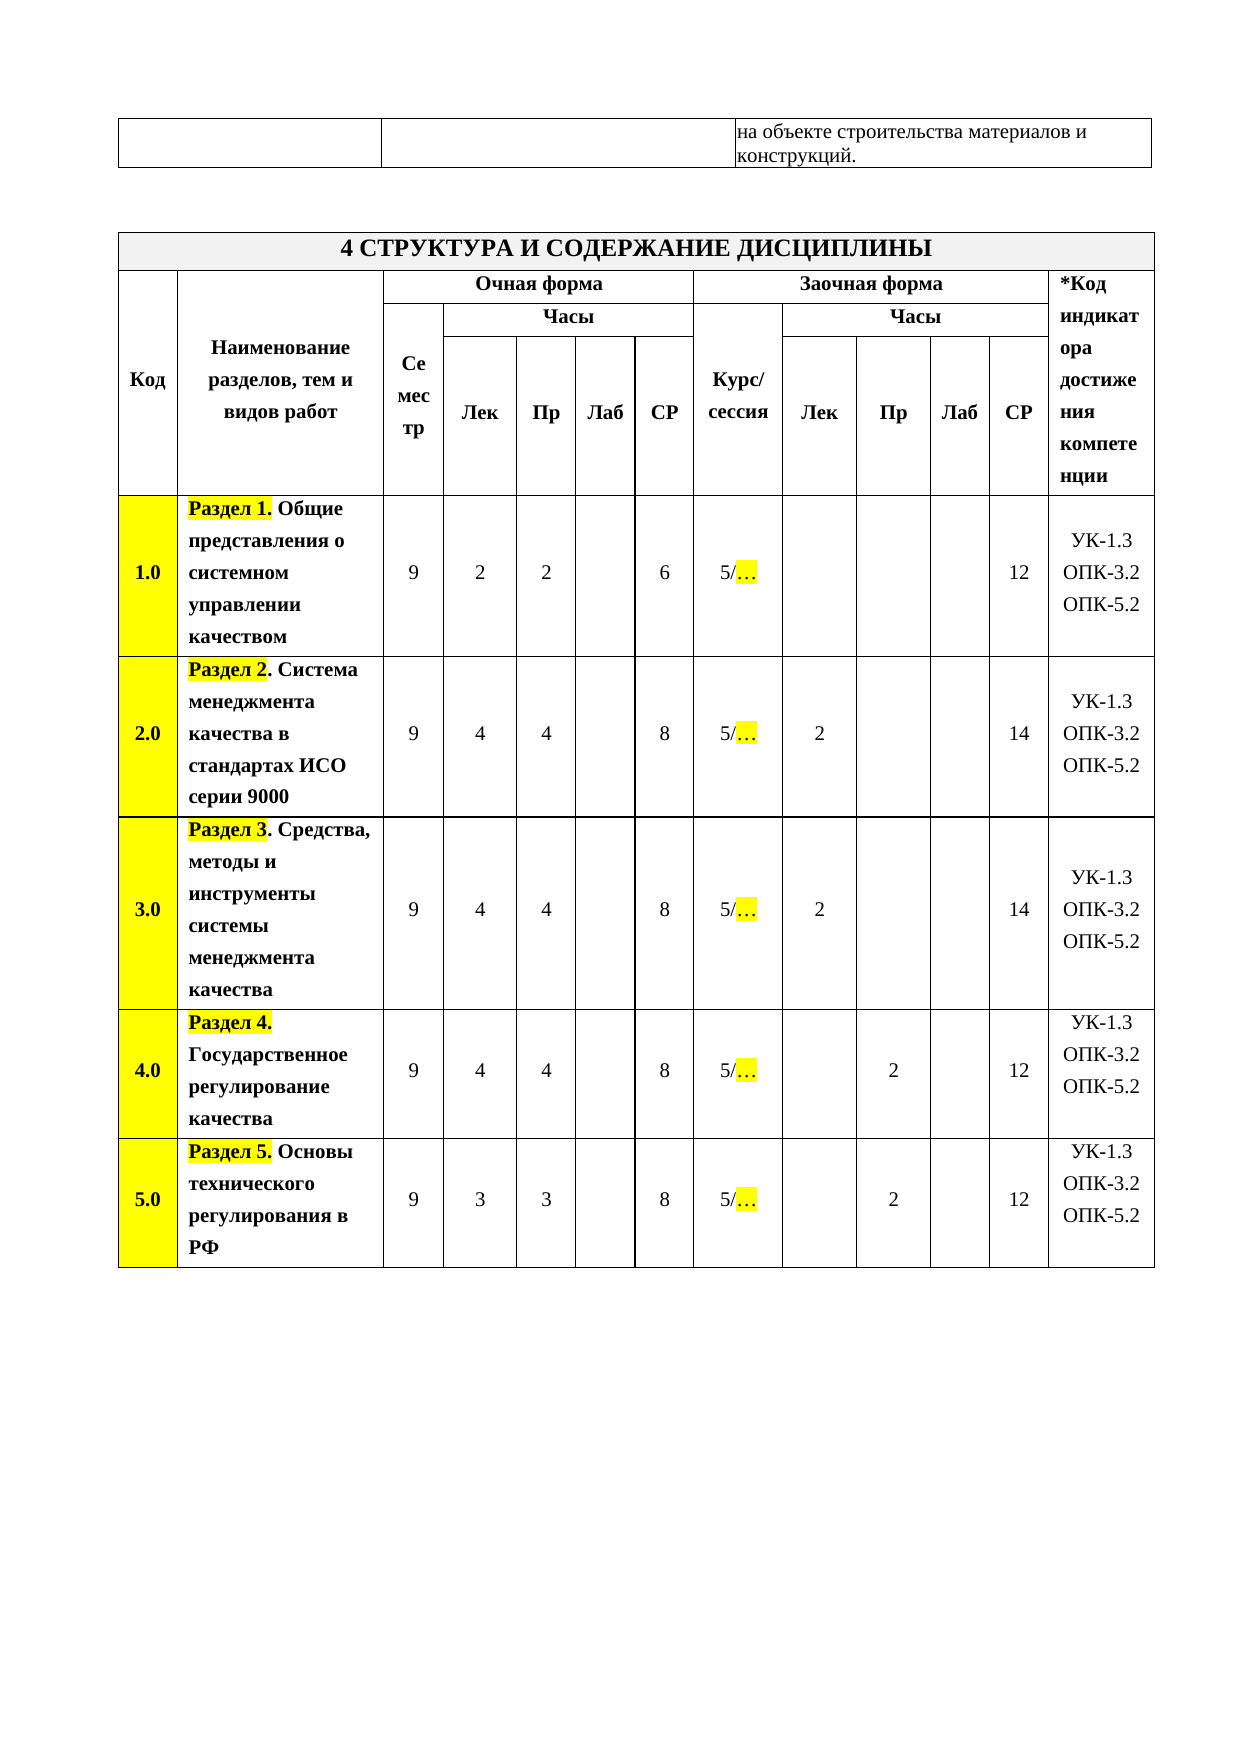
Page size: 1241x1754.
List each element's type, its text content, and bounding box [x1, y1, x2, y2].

table_cell УК-1.3 ОПК-3.2 ОПК-5.2 [1049, 496, 1154, 656]
table_cell СР [990, 337, 1048, 495]
table_cell УК-1.3 ОПК-3.2 ОПК-5.2 [1049, 818, 1154, 1009]
table_cell 6 [636, 496, 693, 656]
table_cell 4 [444, 818, 516, 1009]
table_cell [931, 818, 989, 1009]
table_cell [857, 657, 930, 816]
table_cell 1.0 [119, 496, 177, 656]
table_cell 9 [384, 1139, 443, 1267]
table_cell [576, 1010, 634, 1138]
table_cell 8 [636, 818, 693, 1009]
table_cell Часы [783, 304, 1048, 336]
table_cell [783, 1010, 856, 1138]
table_cell 2 [857, 1139, 930, 1267]
table_header 4 СТРУКТУРА И СОДЕРЖАНИЕ ДИСЦИПЛИНЫ [119, 233, 1154, 270]
table_cell Лаб [931, 337, 989, 495]
table_cell [857, 818, 930, 1009]
table_cell [783, 1139, 856, 1267]
table_cell Семестр [384, 304, 443, 495]
table_cell 2 [783, 818, 856, 1009]
table_cell 2 [783, 657, 856, 816]
table_cell Раздел 1. Общие представления о системном управлении качеством [178, 496, 383, 656]
table_cell 12 [990, 1010, 1048, 1138]
table_cell [931, 1139, 989, 1267]
table_cell 4 [517, 657, 575, 816]
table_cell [736, 119, 1151, 167]
table_cell 12 [990, 1139, 1048, 1267]
table_cell [576, 496, 634, 656]
table_cell Раздел 2. Система менеджмента качества в стандартах ИСО серии 9000 [178, 657, 383, 816]
table_cell *Код индикатора достижения компетенции [1049, 271, 1154, 495]
table_cell [931, 496, 989, 656]
table_cell 2.0 [119, 657, 177, 816]
table_cell Очная форма [384, 271, 693, 303]
table_cell 5/… [694, 1010, 782, 1138]
table_cell 2 [444, 496, 516, 656]
table_cell Пр [517, 337, 575, 495]
table_cell 5/… [694, 496, 782, 656]
table_cell 14 [990, 657, 1048, 816]
table_cell УК-1.3 ОПК-3.2 ОПК-5.2 [1049, 1139, 1154, 1267]
table_cell Заочная форма [694, 271, 1048, 303]
table_cell [783, 496, 856, 656]
table_cell 4 [517, 818, 575, 1009]
table_cell 4 [444, 1010, 516, 1138]
table_cell Лаб [576, 337, 634, 495]
table_cell 2 [517, 496, 575, 656]
table_cell 4 [444, 657, 516, 816]
table_cell 14 [990, 818, 1048, 1009]
table_cell 8 [636, 1139, 693, 1267]
table_cell [931, 1010, 989, 1138]
table_cell 4 [517, 1010, 575, 1138]
table_cell [576, 818, 634, 1009]
table_cell Раздел 4. Государственное регулирование качества [178, 1010, 383, 1138]
table_cell 5/… [694, 657, 782, 816]
table_cell 5/… [694, 818, 782, 1009]
table_cell 9 [384, 1010, 443, 1138]
table_cell УК-1.3 ОПК-3.2 ОПК-5.2 [1049, 1010, 1154, 1138]
table_cell 8 [636, 657, 693, 816]
table_cell 9 [384, 818, 443, 1009]
table_cell Наименование разделов, тем и видов работ [178, 271, 383, 495]
table_cell [576, 1139, 634, 1267]
table_cell Пр [857, 337, 930, 495]
table_cell 2 [857, 1010, 930, 1138]
table_cell СР [636, 337, 693, 495]
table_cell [382, 119, 735, 167]
table_cell [576, 657, 634, 816]
table_cell [857, 496, 930, 656]
table_cell [931, 657, 989, 816]
table_cell Раздел 3. Средства, методы и инструменты системы менеджмента качества [178, 818, 383, 1009]
table_cell 3.0 [119, 818, 177, 1009]
table_cell 5/… [694, 1139, 782, 1267]
table_cell Лек [783, 337, 856, 495]
table_cell 4.0 [119, 1010, 177, 1138]
table_cell УК-1.3 ОПК-3.2 ОПК-5.2 [1049, 657, 1154, 816]
table_cell Часы [444, 304, 693, 336]
table_cell Лек [444, 337, 516, 495]
table_cell 8 [636, 1010, 693, 1138]
table_cell 9 [384, 657, 443, 816]
table_cell 3 [517, 1139, 575, 1267]
table_cell Раздел 5. Основы технического регулирования в РФ [178, 1139, 383, 1267]
table_cell 3 [444, 1139, 516, 1267]
table_cell 9 [384, 496, 443, 656]
table_cell 5.0 [119, 1139, 177, 1267]
table_cell Курс/ сессия [694, 304, 782, 495]
table_cell Код [119, 271, 177, 495]
table_cell 12 [990, 496, 1048, 656]
